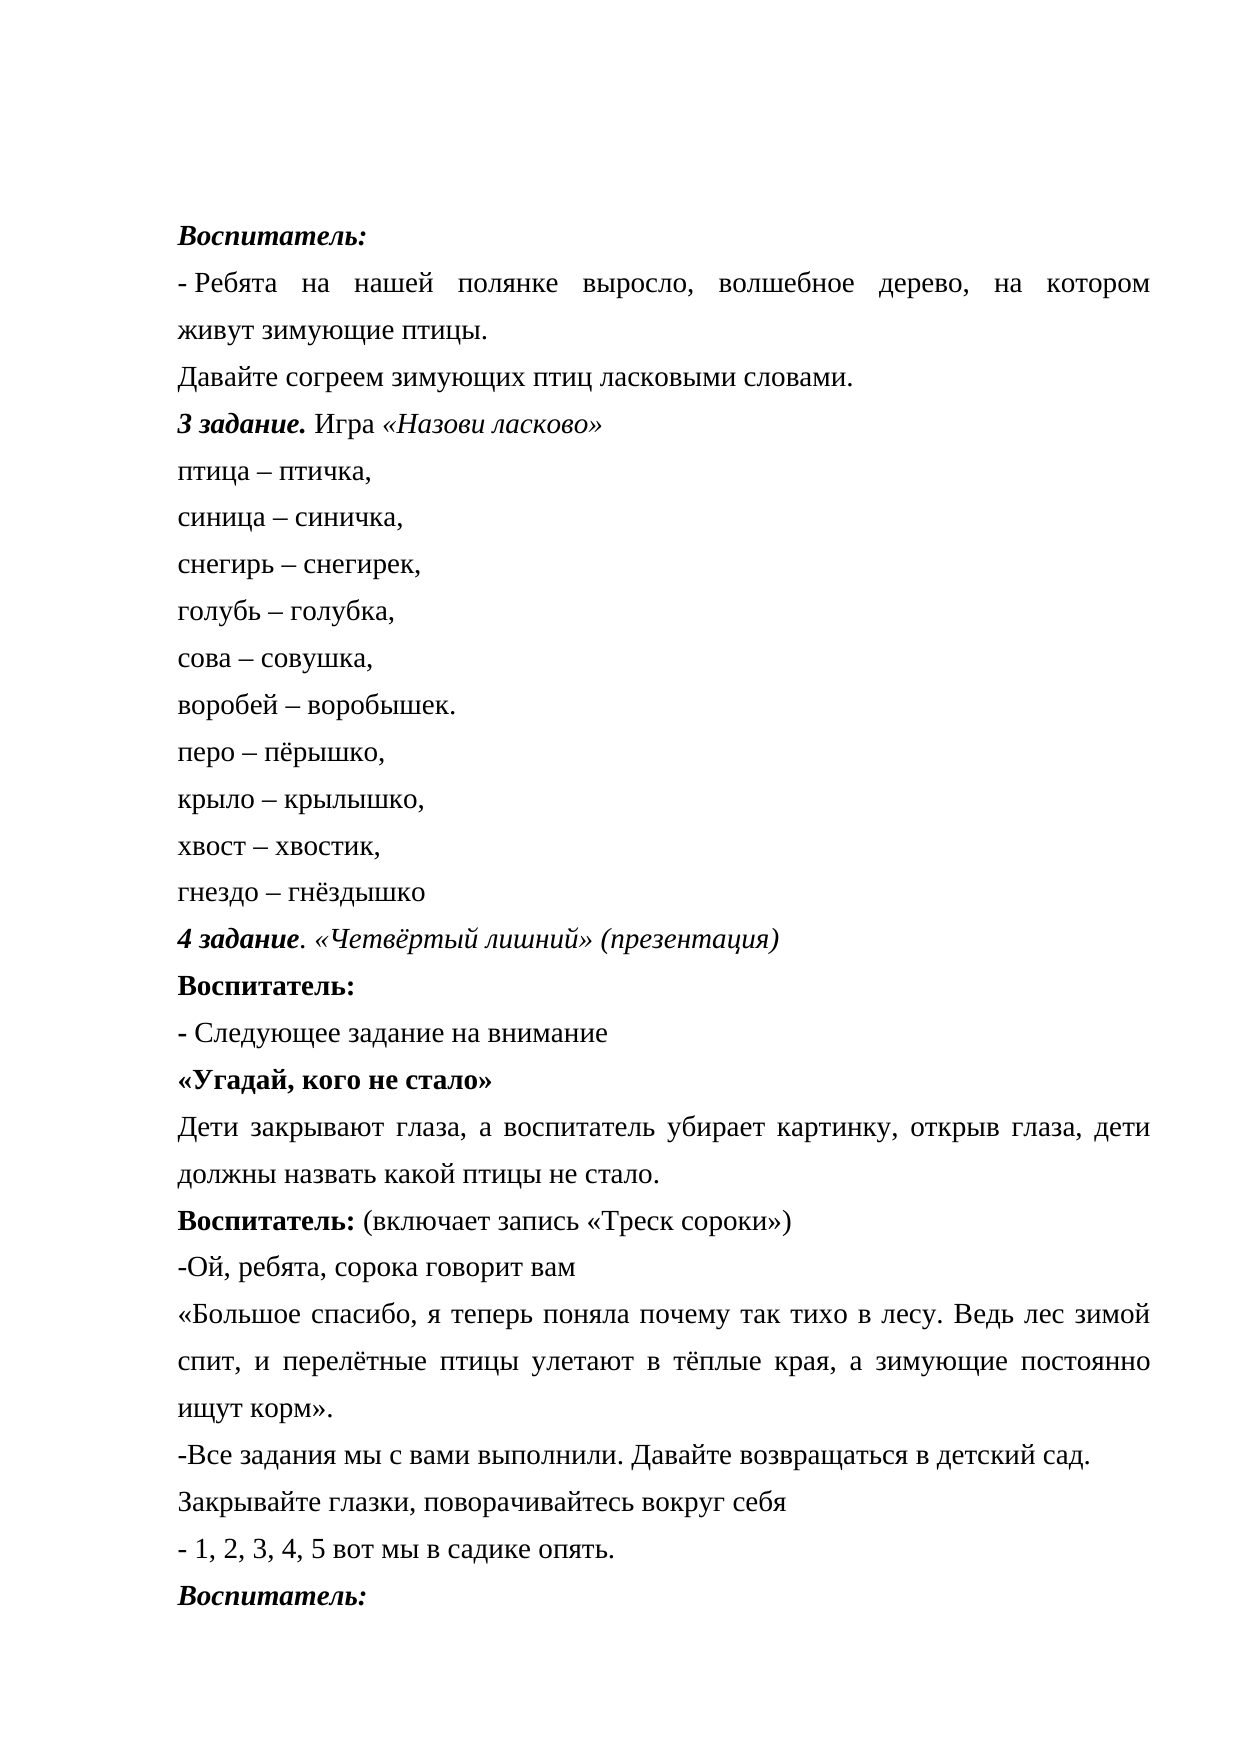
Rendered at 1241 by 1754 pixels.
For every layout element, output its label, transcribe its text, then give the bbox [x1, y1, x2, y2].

text -Все задания мы с вами выполнили. Давайте возвращаться в детский сад. [177, 1424, 1152, 1471]
text воробей – воробышек. [177, 674, 1152, 721]
text снегирь – снегирек, [177, 533, 1152, 580]
text Закрывайте глазки, поворачивайтесь вокруг себя [177, 1471, 1152, 1517]
text 3 задание. Игра «Назови ласково» [177, 392, 1152, 439]
text перо – пёрышко, [177, 721, 1152, 767]
text птица – птичка, [177, 439, 1152, 486]
text - 1, 2, 3, 4, 5 вот мы в садике опять. [177, 1517, 1152, 1564]
text Воспитатель: (включает запись «Треск сороки») [177, 1189, 1152, 1236]
text Дети закрывают глаза, а воспитатель убирает картинку, открыв глаза, дети должны назвать какой птицы не стало. [177, 1096, 1152, 1189]
text -Ой, ребята, сорока говорит вам [177, 1236, 1152, 1283]
text «Большое спасибо, я теперь поняла почему так тихо в лесу. Ведь лес зимой спит, и перелётные птицы улетают в тёплые края, а зимующие постоянно ищут корм». [177, 1283, 1152, 1424]
text 4 задание. «Четвёртый лишний» (презентация) [177, 908, 1152, 955]
text голубь – голубка, [177, 580, 1152, 627]
text Давайте согреем зимующих птиц ласковыми словами. [177, 346, 1152, 392]
text - Ребята на нашей полянке выросло, волшебное дерево, на котором живут зимующие птицы. [177, 252, 1152, 346]
text Воспитатель: [177, 205, 1152, 252]
text - Следующее задание на внимание [177, 1002, 1152, 1049]
text Воспитатель: [177, 1564, 1152, 1611]
text крыло – крылышко, [177, 767, 1152, 814]
text «Угадай, кого не стало» [177, 1049, 1152, 1096]
text хвост – хвостик, [177, 814, 1152, 861]
text Воспитатель: [177, 955, 1152, 1002]
text синица – синичка, [177, 486, 1152, 533]
text гнездо – гнёздышко [177, 861, 1152, 908]
text сова – совушка, [177, 627, 1152, 674]
